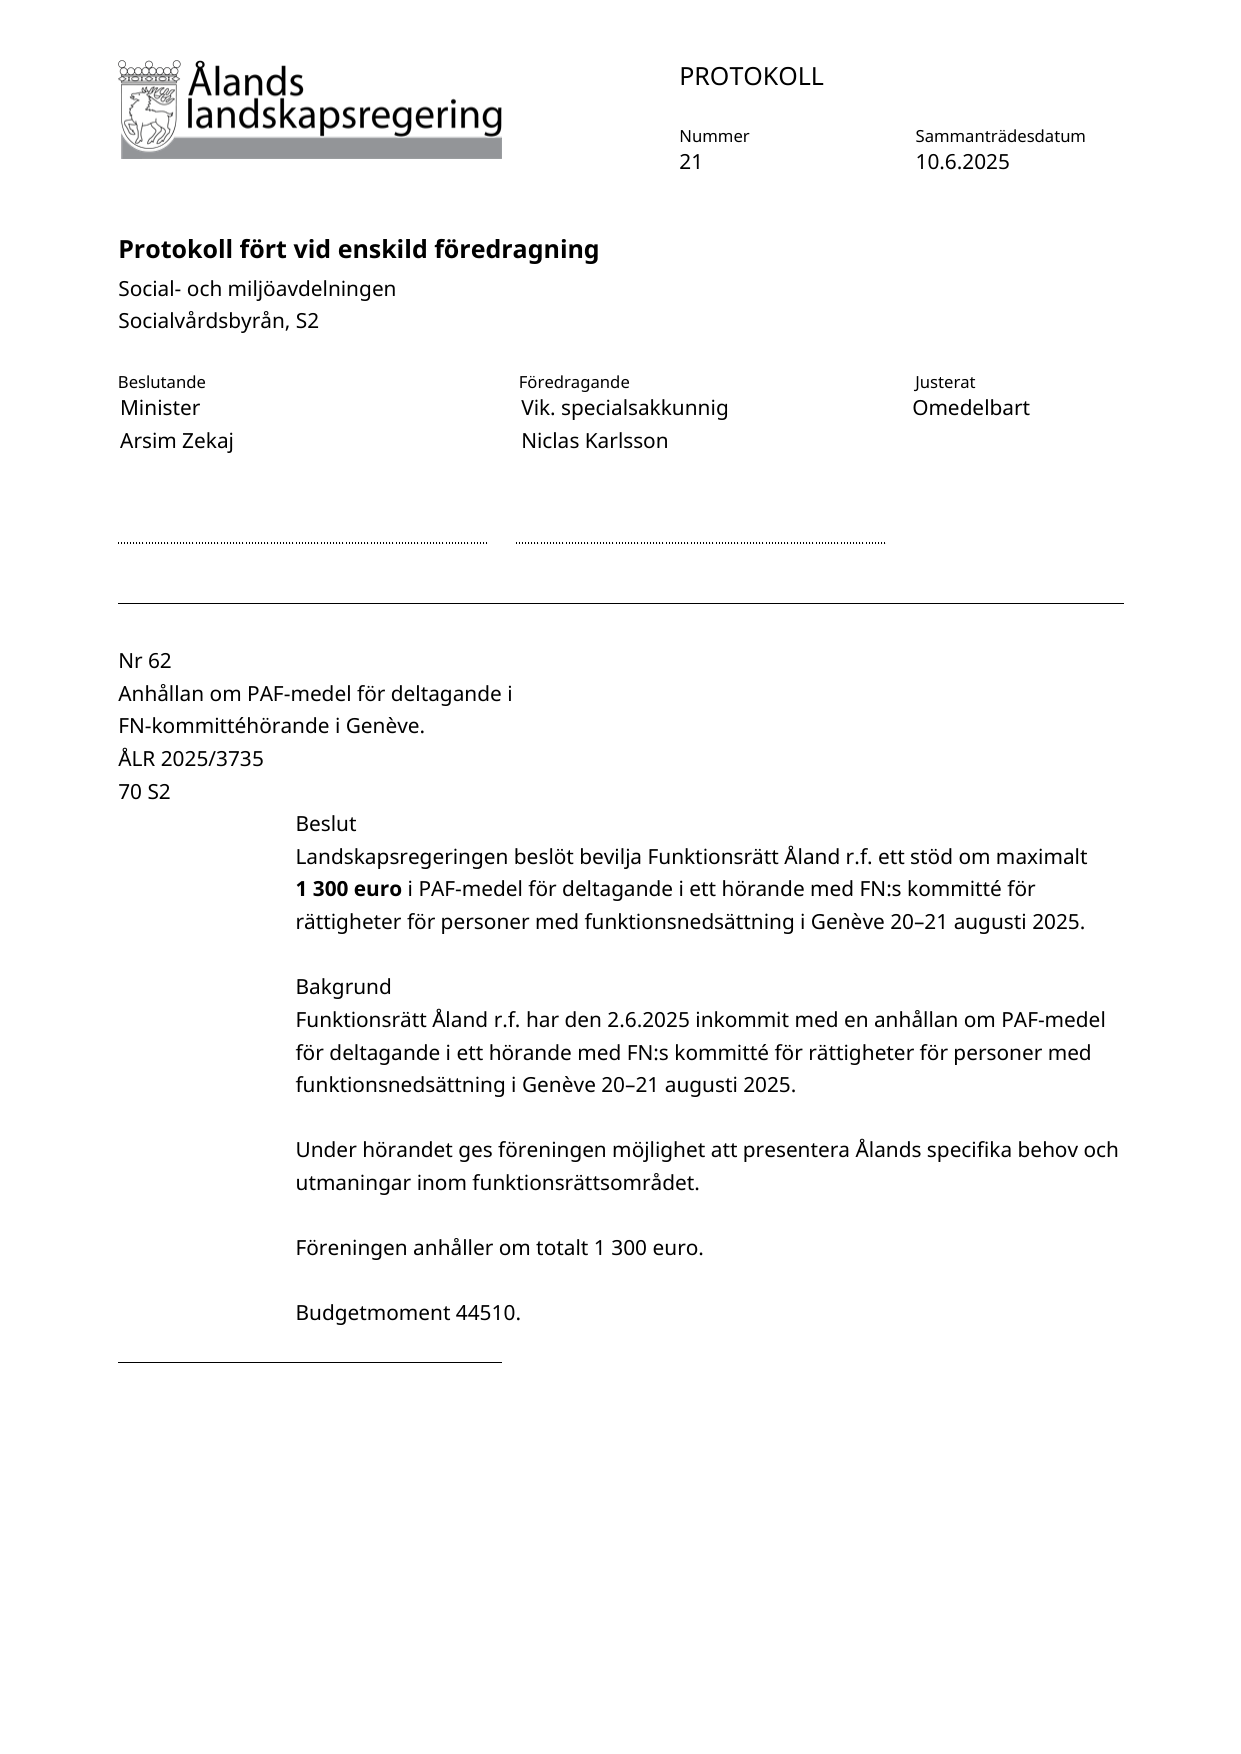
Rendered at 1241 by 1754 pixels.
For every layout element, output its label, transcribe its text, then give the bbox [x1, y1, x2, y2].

text Landskapsregeringen beslöt bevilja Funktionsrätt Åland r.f. ett stöd om maximalt [295, 842, 1122, 870]
table_header Föredragande [504, 371, 901, 572]
table_header Justerat [901, 371, 1107, 572]
text Under hörandet ges föreningen möjlighet att presentera Ålands specifika behov och utmaningar inom funktionsrättsområdet. [295, 1135, 1122, 1196]
table_header Beslutande [103, 371, 504, 572]
text Bakgrund [295, 972, 650, 1001]
text Föreningen anhåller om totalt 1 300 euro. [295, 1233, 1122, 1262]
text Protokoll fört vid enskild föredragning [118, 231, 1122, 266]
text Nummer Sammanträdesdatum [679, 124, 1122, 147]
picture [118, 59, 502, 159]
text Beslut [295, 809, 650, 838]
text 1 300 euro i PAF-medel för deltagande i ett hörande med FN:s kommitté för rättigheter för personer med funktionsnedsättning i Genève 20–21 augusti 2025. [295, 874, 1122, 936]
text Budgetmoment 44510. [295, 1298, 1122, 1327]
text Funktionsrätt Åland r.f. har den 2.6.2025 inkommit med en anhållan om PAF-medel för deltagande i ett hörande med FN:s kommitté för rättigheter för personer med funktionsnedsättning i Genève 20–21 augusti 2025. [295, 1005, 1122, 1099]
